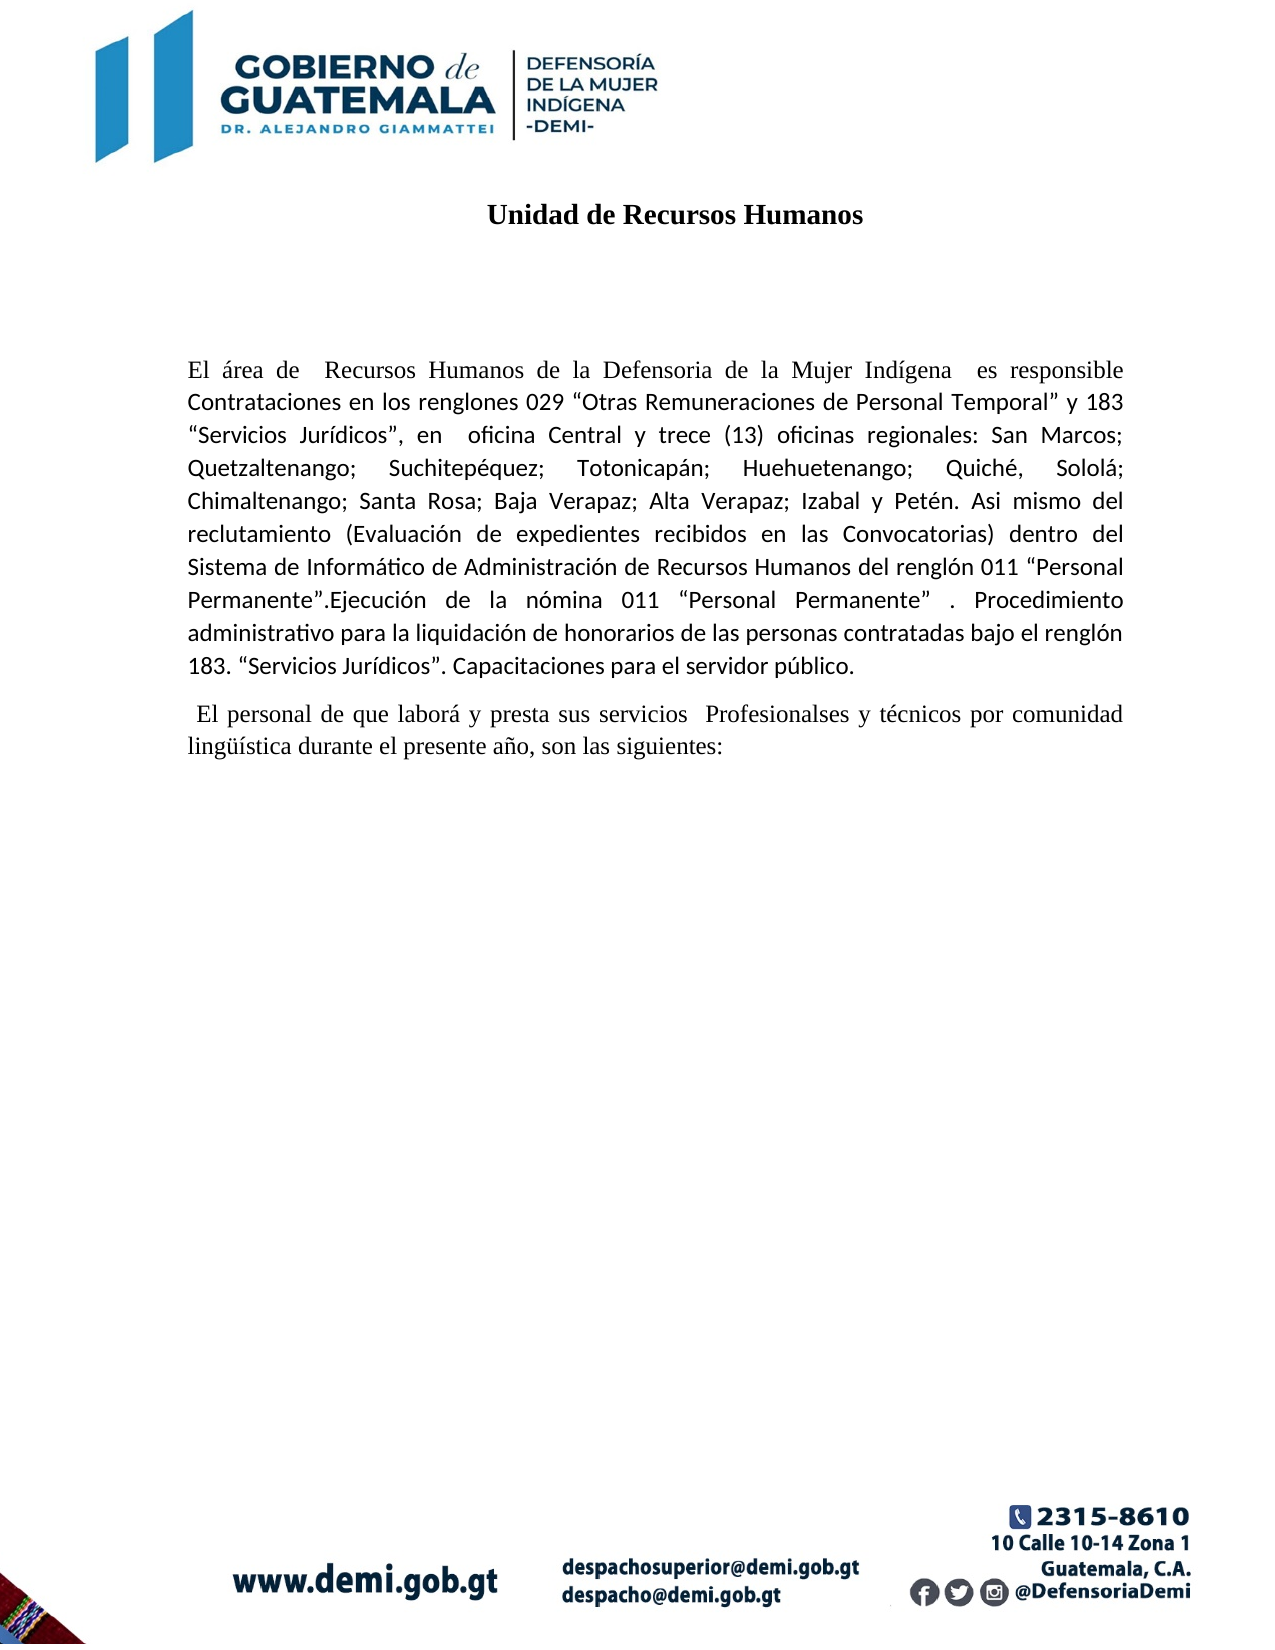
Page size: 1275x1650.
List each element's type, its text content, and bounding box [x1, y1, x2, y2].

text Unidad de Recursos Humanos [150, 197, 1125, 230]
text El área de Recursos Humanos de la Defensoria de la Mujer Indígena es responsible Contrataciones en los renglones 029 “Otras Remuneraciones de Personal Temporal” y 183 “Servicios Jurídicos”, en oficina Central y trece (13) oficinas regionales: San Marcos; Quetzaltenango; Suchitepéquez; Totonicapán; Huehuetenango; Quiché, Sololá; Chimaltenango; Santa Rosa; Baja Verapaz; Alta Verapaz; Izabal y Petén. Asi mismo del reclutamiento (Evaluación de expedientes recibidos en las Convocatorias) dentro del Sistema de Informático de Administración de Recursos Humanos del renglón 011 “Personal Permanente”.Ejecución de la nómina 011 “Personal Permanente” . Procedimiento administrativo para la liquidación de honorarios de las personas contratadas bajo el renglón 183. “Servicios Jurídicos”. Capacitaciones para el servidor público. [187, 355, 1125, 680]
text El personal de que laborá y presta sus servicios Profesionalses y técnicos por comunidad lingüística durante el presente año, son las siguientes: [187, 699, 1125, 761]
picture [0, 0, 1275, 1644]
